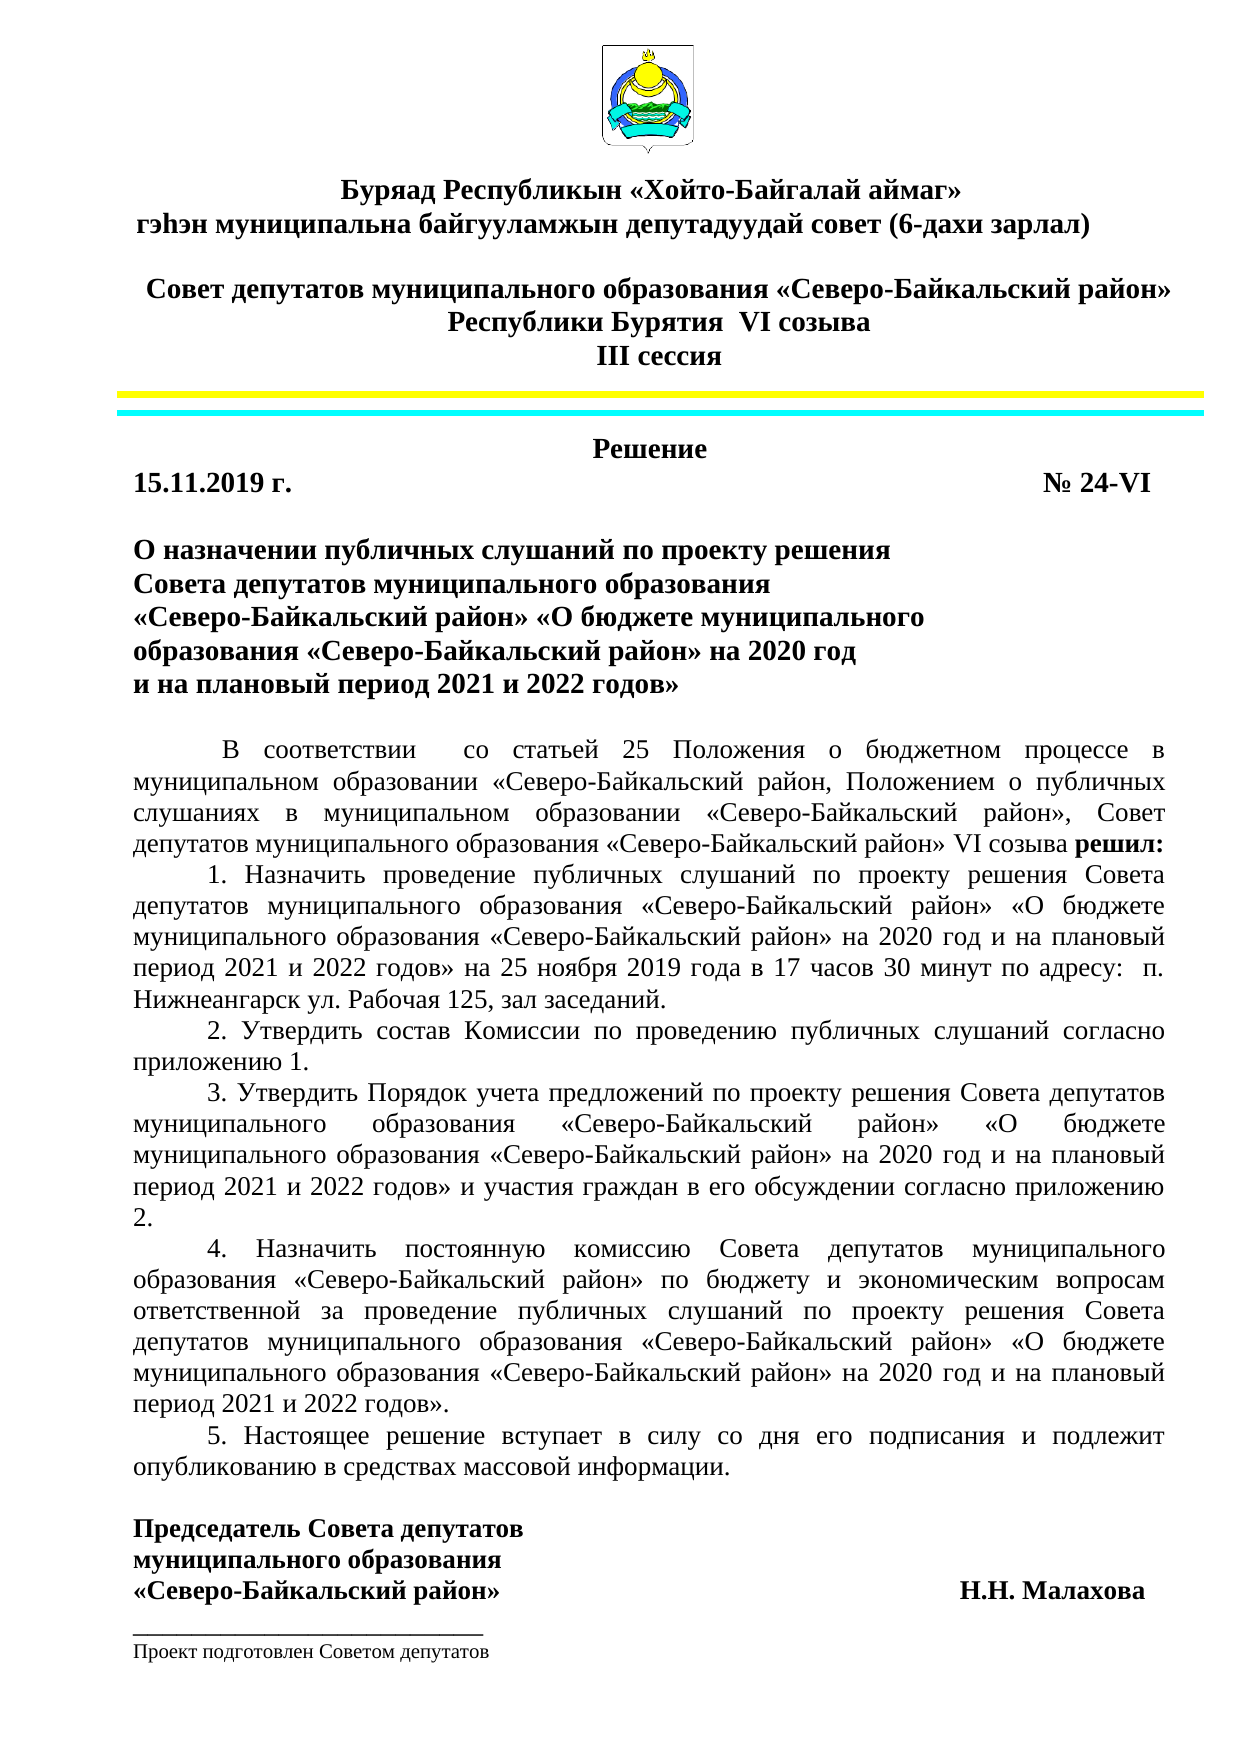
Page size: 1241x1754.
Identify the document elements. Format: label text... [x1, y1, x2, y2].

text Решение [133, 432, 1166, 465]
text О назначении публичных слушаний по проекту решения [133, 532, 1166, 566]
text муниципального образования [133, 1543, 1166, 1574]
text 5. Настоящее решение вступает в силу со дня его подписания и подлежит опубликованию в средствах массовой информации. [133, 1419, 1166, 1481]
text и на плановый период 2021 и 2022 годов» [133, 666, 1166, 700]
text 3. Утвердить Порядок учета предложений по проекту решения Совета депутатов муниципального образования «Северо-Байкальский район» «О бюджете муниципального образования «Северо-Байкальский район» на 2020 год и на плановый период 2021 и 2022 годов» и участия граждан в его обсуждении согласно приложению 2. [133, 1076, 1166, 1232]
text Проект подготовлен Советом депутатов [133, 1639, 1166, 1663]
text 4. Назначить постоянную комиссию Совета депутатов муниципального образования «Северо-Байкальский район» по бюджету и экономическим вопросам ответственной за проведение публичных слушаний по проекту решения Совета депутатов муниципального образования «Северо-Байкальский район» «О бюджете муниципального образования «Северо-Байкальский район» на 2020 год и на плановый период 2021 и 2022 годов». [133, 1232, 1166, 1419]
text В соответствии со статьей 25 Положения о бюджетном процессе в муниципальном образовании «Северо-Байкальский район, Положением о публичных слушаниях в муниципальном образовании «Северо-Байкальский район», Совет депутатов муниципального образования «Северо-Байкальский район» VI созыва решил: [133, 733, 1166, 858]
text Совета депутатов муниципального образования [133, 566, 1166, 599]
text «Северо-Байкальский район» «О бюджете муниципального [133, 599, 1166, 633]
text 1. Назначить проведение публичных слушаний по проекту решения Совета депутатов муниципального образования «Северо-Байкальский район» «О бюджете муниципального образования «Северо-Байкальский район» на 2020 год и на плановый период 2021 и 2022 годов» на 25 ноября 2019 года в 17 часов 30 минут по адресу: п. Нижнеангарск ул. Рабочая 125, зал заседаний. [133, 858, 1166, 1014]
text образования «Северо-Байкальский район» на 2020 год [133, 633, 1166, 666]
text «Северо-Байкальский район» Н.Н. Малахова [133, 1574, 1166, 1606]
text 15.11.2019 г. № 24-VI [133, 465, 1166, 499]
text ________________________ [133, 1606, 1166, 1639]
text 2. Утвердить состав Комиссии по проведению публичных слушаний согласно приложению 1. [133, 1014, 1166, 1076]
text Председатель Совета депутатов [133, 1512, 1166, 1543]
